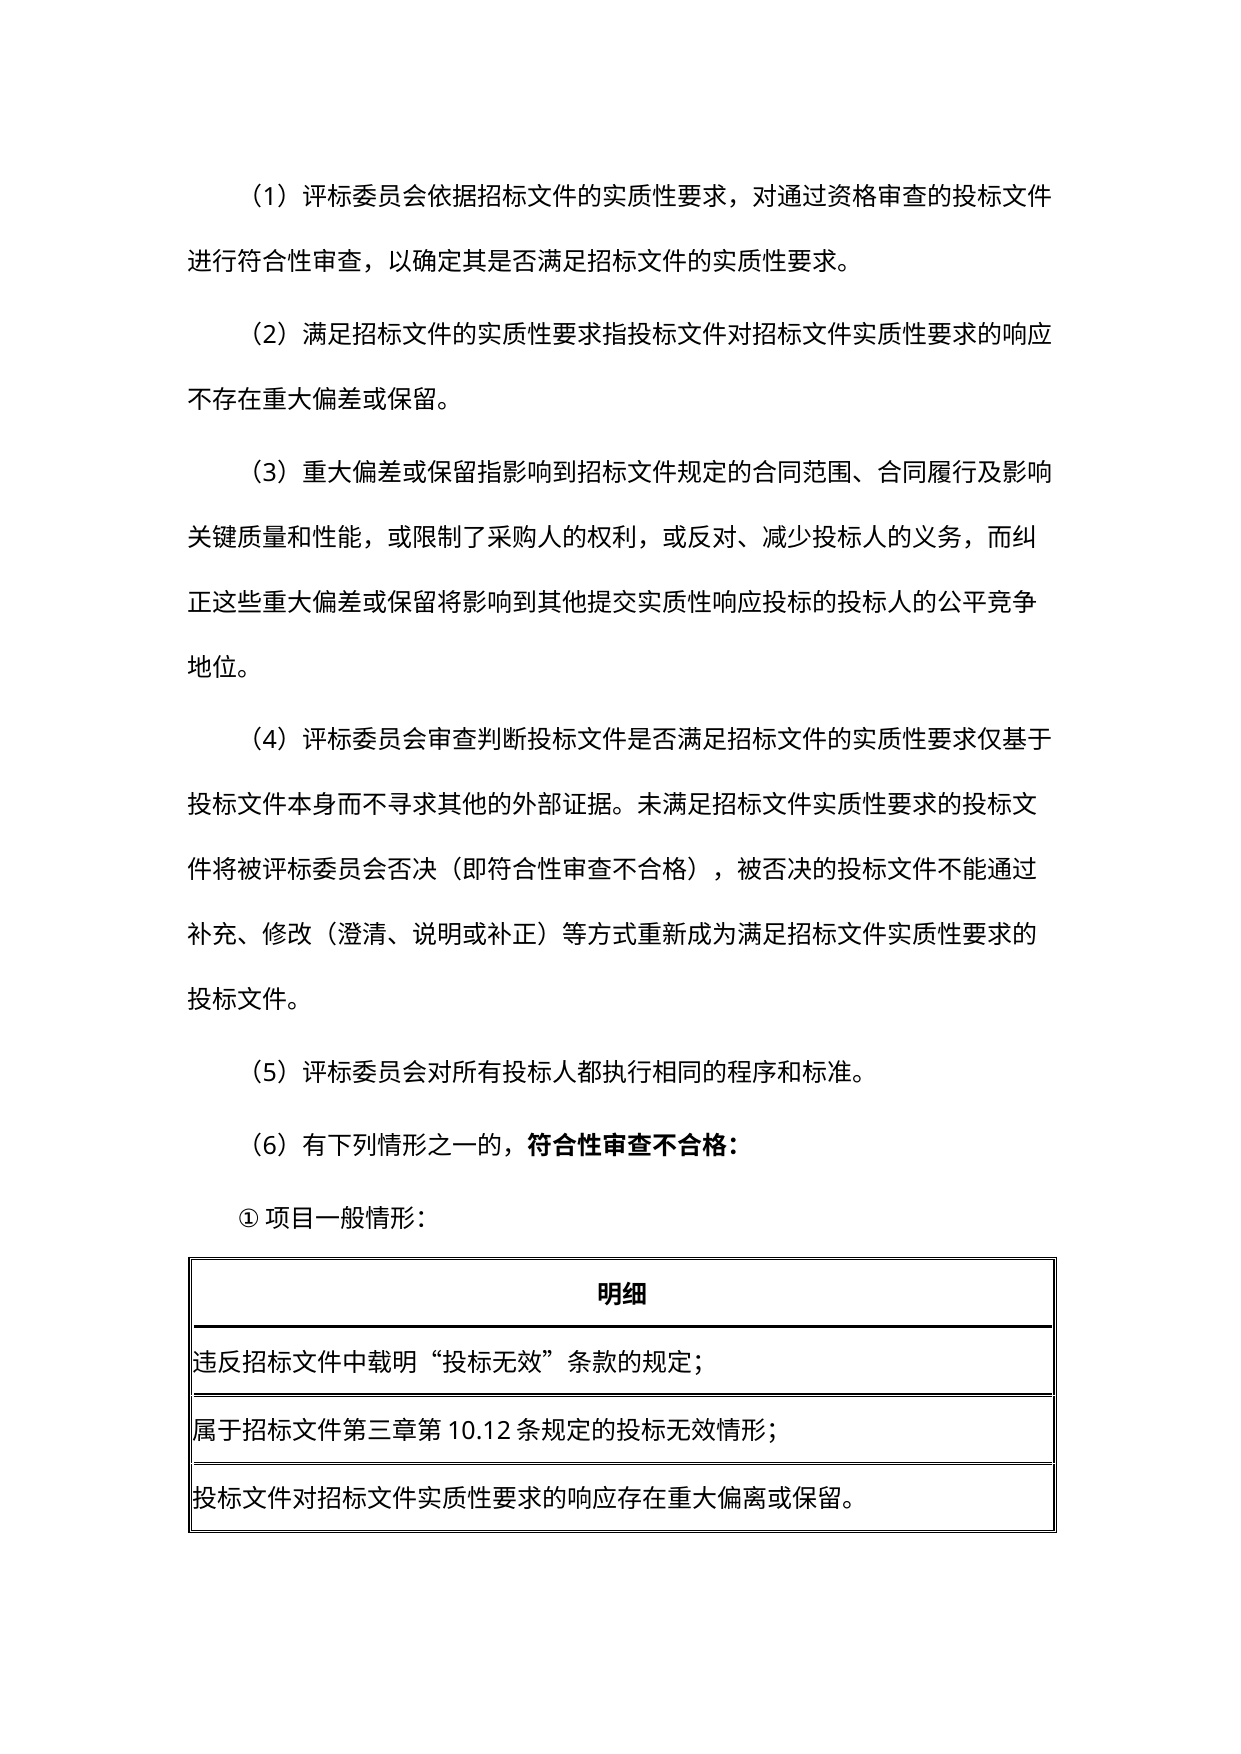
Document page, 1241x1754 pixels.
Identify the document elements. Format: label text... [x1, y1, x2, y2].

text （3）重大偏差或保留指影响到招标文件规定的合同范围、合同履行及影响关键质量和性能，或限制了采购人的权利，或反对、减少投标人的义务，而纠正这些重大偏差或保留将影响到其他提交实质性响应投标的投标人的公平竞争地位。 [187, 438, 1053, 698]
text （4）评标委员会审查判断投标文件是否满足招标文件的实质性要求仅基于投标文件本身而不寻求其他的外部证据。未满足招标文件实质性要求的投标文件将被评标委员会否决（即符合性审查不合格），被否决的投标文件不能通过补充、修改（澄清、说明或补正）等方式重新成为满足招标文件实质性要求的投标文件。 [187, 705, 1053, 1030]
text （1）评标委员会依据招标文件的实质性要求，对通过资格审查的投标文件进行符合性审查，以确定其是否满足招标文件的实质性要求。 [187, 162, 1053, 292]
text ①项目一般情形： [187, 1184, 1053, 1249]
text （5）评标委员会对所有投标人都执行相同的程序和标准。 [187, 1038, 1053, 1103]
table_cell 投标文件对招标文件实质性要求的响应存在重大偏离或保留。 [192, 1461, 1054, 1529]
table_header 明细 [192, 1260, 1053, 1325]
text （6）有下列情形之一的，符合性审查不合格： [187, 1111, 1053, 1176]
table_cell 违反招标文件中载明“投标无效”条款的规定； [192, 1325, 1053, 1393]
table_cell 属于招标文件第三章第10.12条规定的投标无效情形； [192, 1393, 1054, 1461]
text （2）满足招标文件的实质性要求指投标文件对招标文件实质性要求的响应不存在重大偏差或保留。 [187, 300, 1053, 430]
